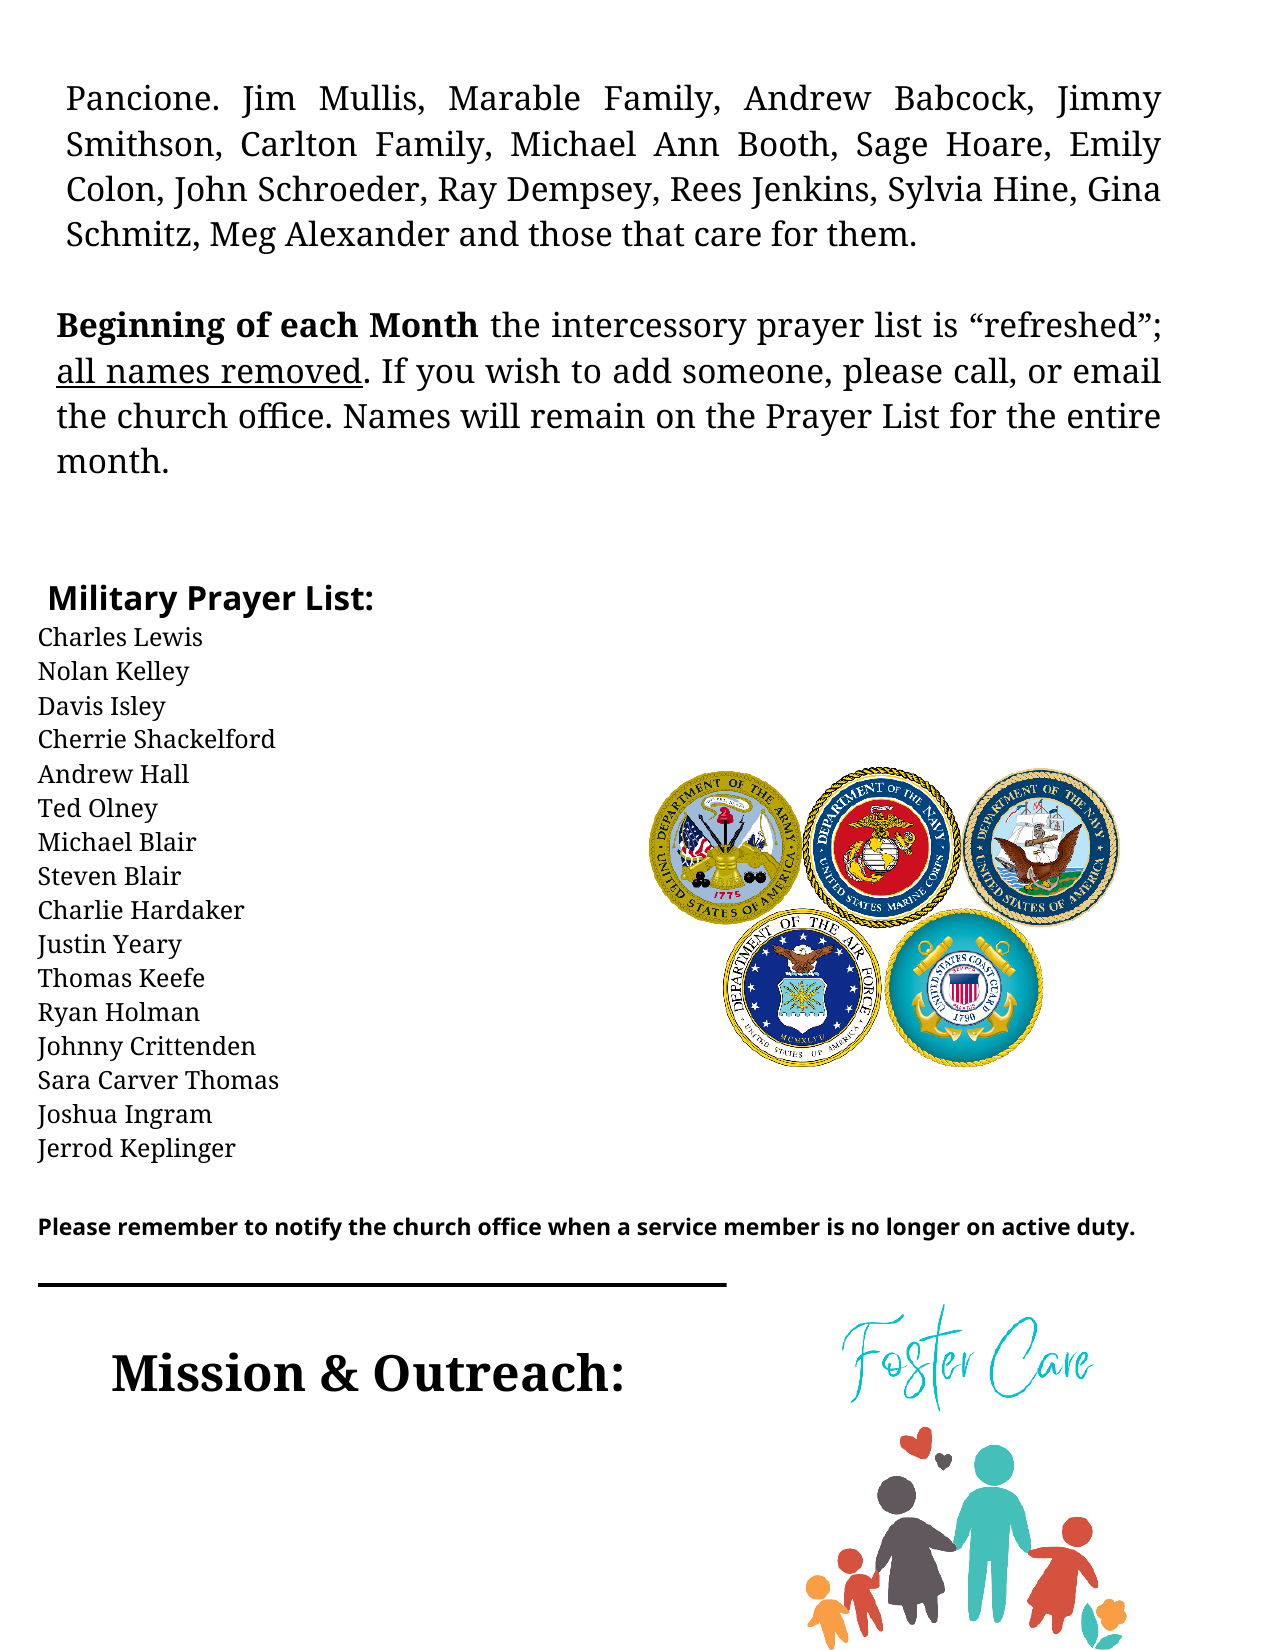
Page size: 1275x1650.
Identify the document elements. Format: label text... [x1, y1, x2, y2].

text Beginning of each Month the intercessory prayer list is “refreshed”; all names removed. If you wish to add someone, please call, or email the church office. Names will remain on the Prayer List for the entire month. [56, 302, 1162, 484]
text Justin Yeary [37, 927, 614, 961]
text Military Prayer List: [47, 574, 1200, 620]
text Charles Lewis [37, 620, 1134, 654]
text Joshua Ingram [37, 1097, 1134, 1131]
picture [614, 757, 1154, 1075]
text Charlie Hardaker [37, 892, 614, 927]
text Nolan Kelley [37, 654, 1134, 688]
text Cherrie Shackelford [37, 722, 1134, 756]
text Andrew Hall [37, 756, 1134, 790]
picture [726, 1279, 1206, 1650]
text Johnny Crittenden [37, 1029, 614, 1063]
text Sara Carver Thomas [37, 1063, 1134, 1097]
text Steven Blair [37, 858, 614, 892]
text Davis Isley [37, 688, 1134, 722]
text Jerrod Keplinger [37, 1131, 1134, 1165]
text Ted Olney [37, 790, 614, 824]
text Ryan Holman [37, 995, 614, 1029]
text Please remember to notify the church office when a service member is no longer on active duty. [37, 1210, 1200, 1242]
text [66, 75, 1162, 257]
text Mission & Outreach: [28, 1338, 726, 1406]
text Thomas Keefe [37, 961, 614, 995]
text Michael Blair [37, 824, 614, 858]
